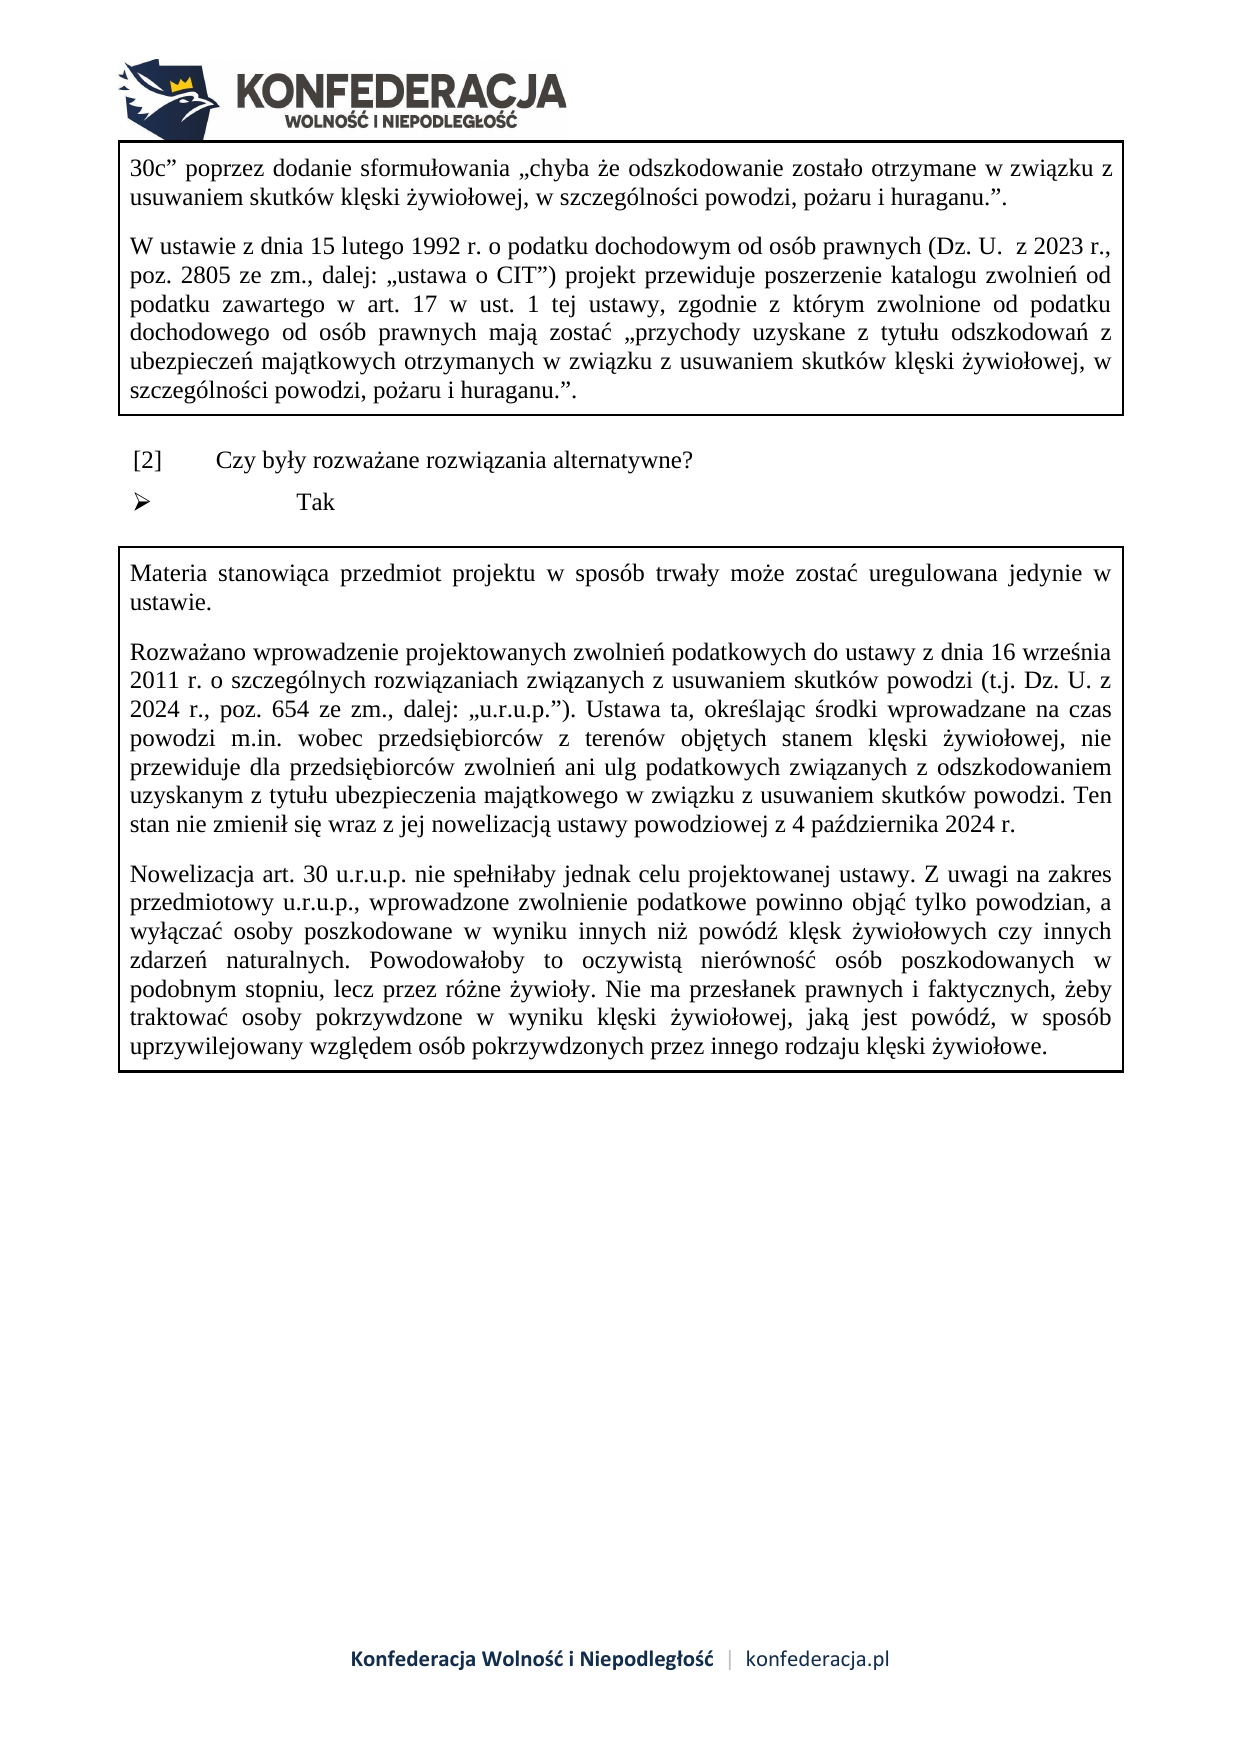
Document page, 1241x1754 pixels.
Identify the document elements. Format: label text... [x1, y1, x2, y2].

picture [118, 59, 567, 140]
table_header [120, 548, 1122, 1070]
list Tak [133, 474, 1078, 525]
table_header [120, 143, 1122, 414]
list Czy były rozważane rozwiązania alternatywne? [133, 445, 1078, 474]
